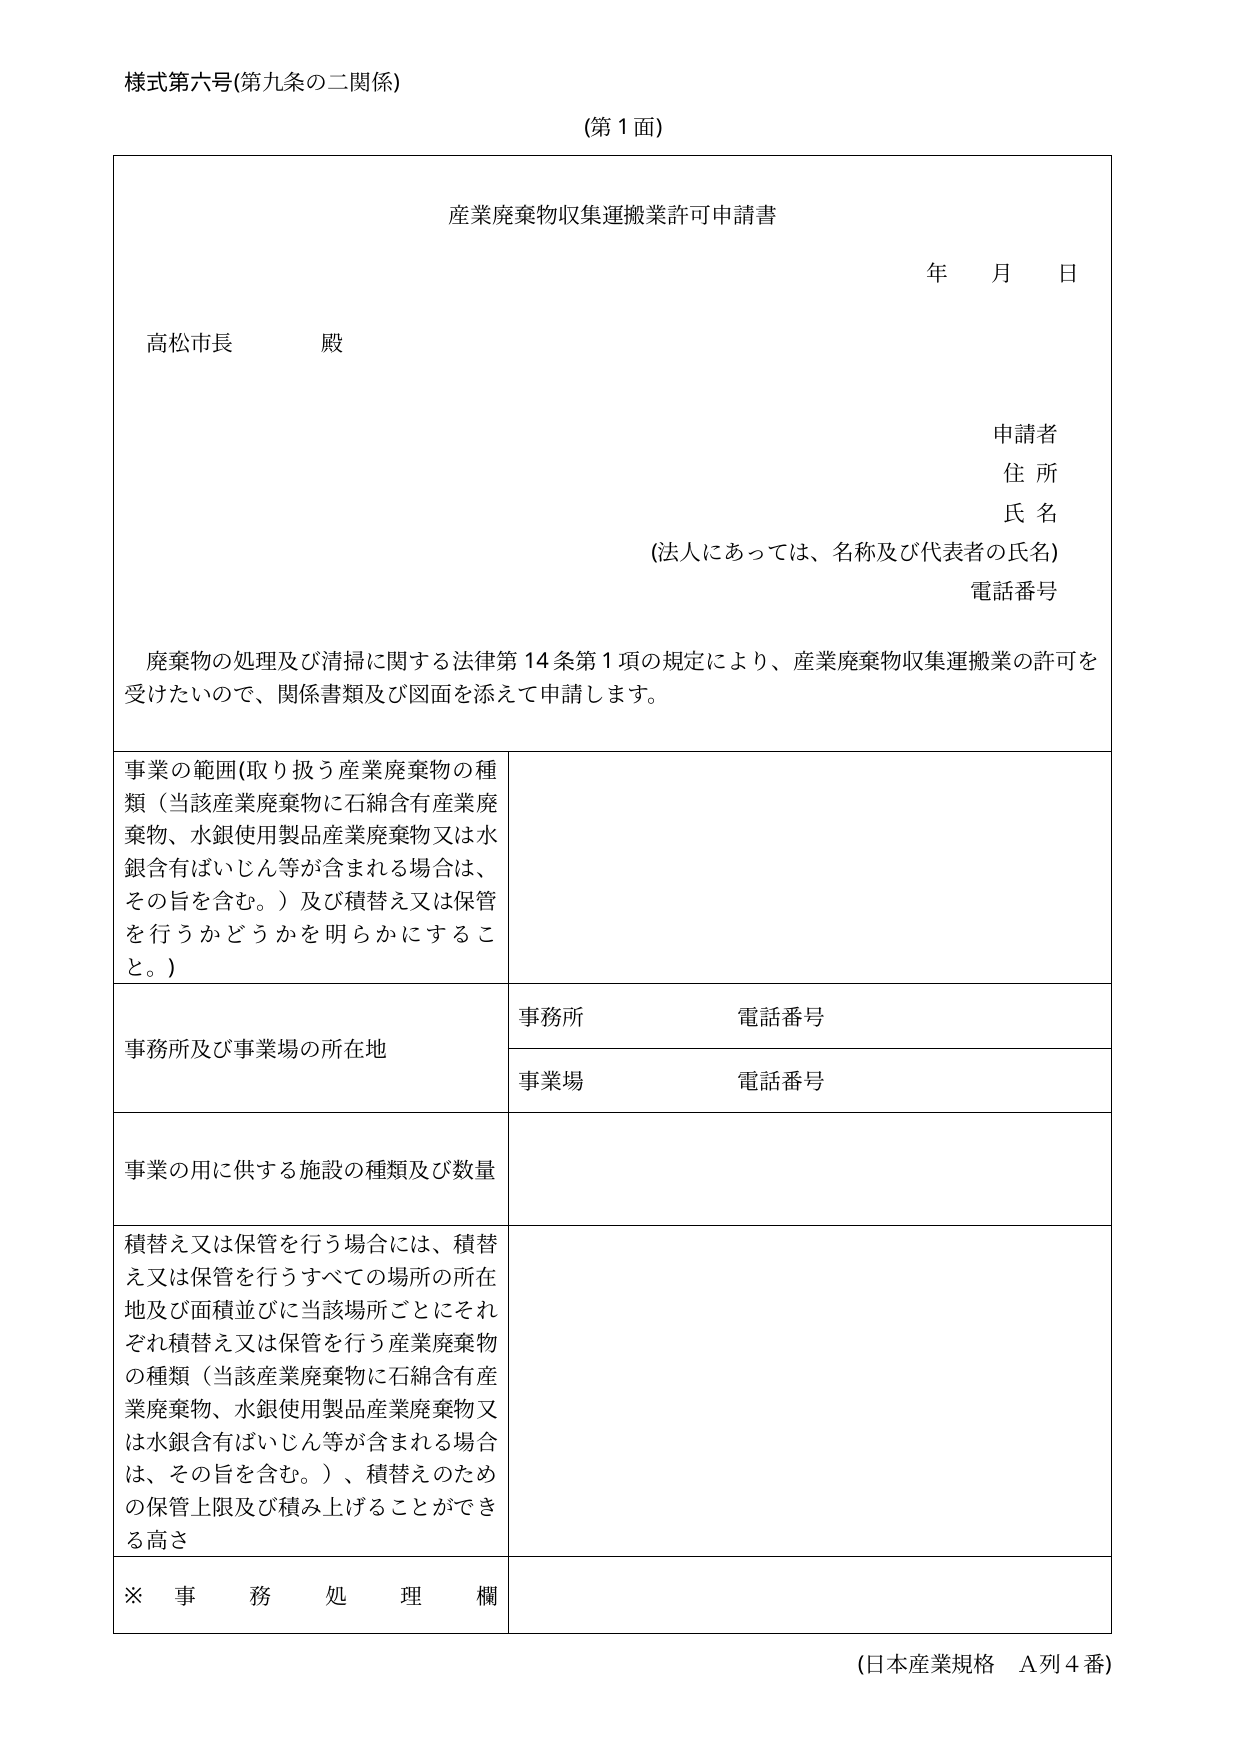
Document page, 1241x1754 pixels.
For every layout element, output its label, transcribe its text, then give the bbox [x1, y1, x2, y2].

table_cell [509, 1113, 1111, 1225]
table_cell [509, 1226, 1111, 1556]
table_cell [509, 1557, 1111, 1633]
table_cell 事業場 電話番号 [509, 1049, 1111, 1112]
table_cell [509, 752, 1111, 983]
table_cell ※事務処理欄 [114, 1557, 508, 1633]
table_header 産業廃棄物収集運搬業許可申請書 年 月 日 高松市長 殿 申請者 住所 氏名 (法人にあっては、名称及び代表者の氏名) 電話番号 廃棄物の処理及び清掃に関する法律第14条第1項の規定により、産業廃棄物収集運搬業の許可を受けたいので、関係書類及び図面を添えて申請します。 [114, 156, 1111, 751]
table_cell 事業の範囲(取り扱う産業廃棄物の種類（当該産業廃棄物に石綿含有産業廃棄物、水銀使用製品産業廃棄物又は水銀含有ばいじん等が含まれる場合は、その旨を含む。）及び積替え又は保管を行うかどうかを明らかにすること。) [114, 752, 508, 983]
table_cell 事務所及び事業場の所在地 [114, 984, 508, 1112]
text (日本産業規格 Ａ列４番) [124, 1647, 1111, 1679]
table_cell 事務所 電話番号 [509, 984, 1111, 1048]
table_cell 事業の用に供する施設の種類及び数量 [114, 1113, 508, 1225]
text 様式第六号(第九条の二関係) [124, 64, 1122, 97]
text (第1面) [124, 109, 1122, 142]
table_cell 積替え又は保管を行う場合には、積替え又は保管を行うすべての場所の所在地及び面積並びに当該場所ごとにそれぞれ積替え又は保管を行う産業廃棄物の種類（当該産業廃棄物に石綿含有産業廃棄物、水銀使用製品産業廃棄物又は水銀含有ばいじん等が含まれる場合は、その旨を含む。）、積替えのための保管上限及び積み上げることができる高さ [114, 1226, 508, 1556]
